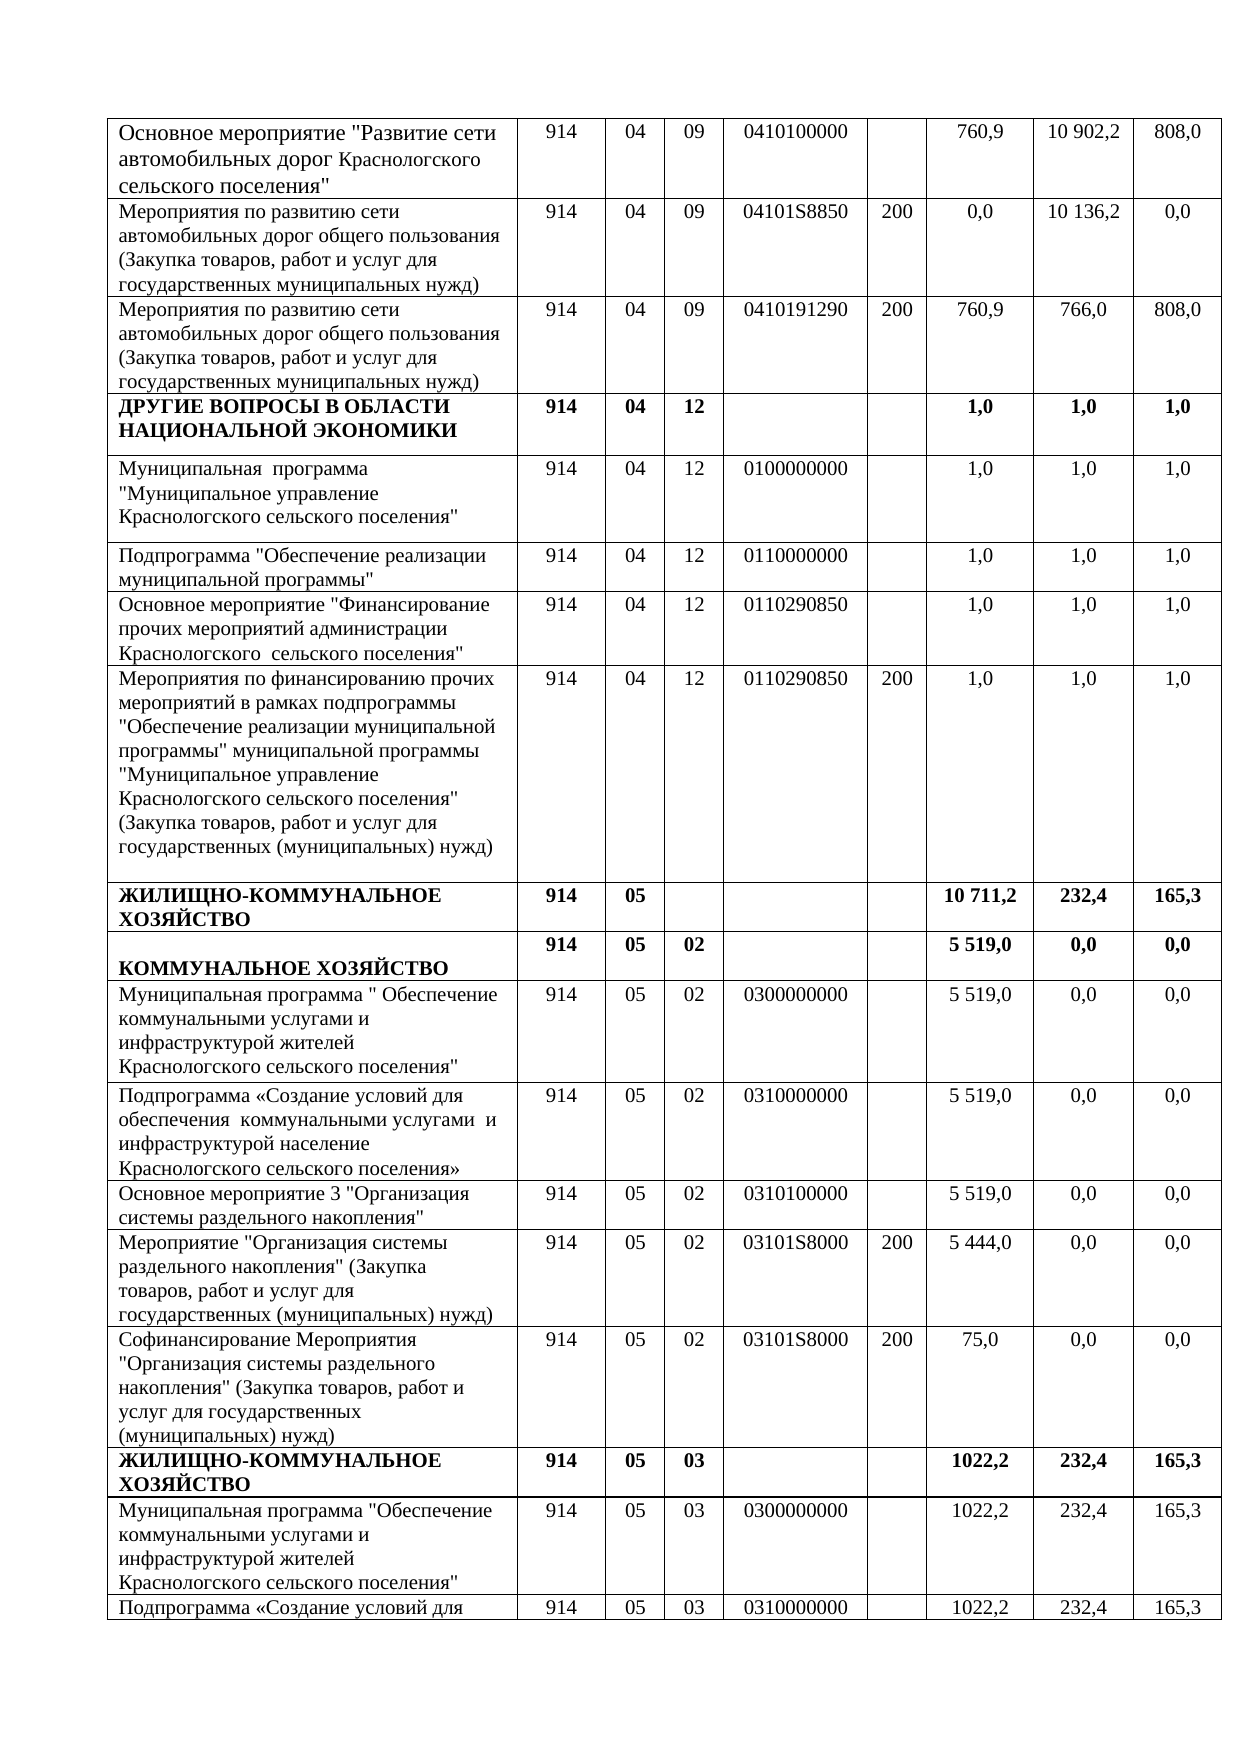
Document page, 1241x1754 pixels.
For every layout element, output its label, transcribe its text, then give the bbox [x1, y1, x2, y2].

table_cell [724, 1448, 867, 1496]
table_cell 914 [518, 1083, 605, 1179]
table_cell 914 [518, 592, 605, 664]
table_cell 09 [665, 199, 723, 296]
table_cell 04 [606, 543, 664, 591]
table_cell 914 [518, 1498, 605, 1594]
table_cell 914 [518, 932, 605, 980]
table_cell 165,3 [1134, 1498, 1221, 1594]
table_cell 0,0 [1134, 1327, 1221, 1447]
table_cell 1022,2 [927, 1448, 1033, 1496]
table_cell 165,3 [1134, 883, 1221, 931]
table_cell Софинансирование Мероприятия "Организация системы раздельного накопления" (Закупка товаров, работ и услуг для государственных (муниципальных) нужд) [108, 1327, 517, 1447]
table_cell 05 [606, 981, 664, 1082]
table_cell 5 519,0 [927, 932, 1033, 980]
table_cell [724, 883, 867, 931]
table_cell 02 [665, 981, 723, 1082]
table_cell 02 [665, 1083, 723, 1179]
table_cell [724, 932, 867, 980]
table_cell 808,0 [1134, 119, 1221, 198]
table_cell 165,3 [1134, 1448, 1221, 1496]
table_cell [868, 543, 926, 591]
table_cell 05 [606, 1230, 664, 1326]
table_cell [868, 119, 926, 198]
table_cell 05 [606, 1595, 664, 1619]
table_cell 1,0 [1134, 394, 1221, 455]
table_cell 232,4 [1034, 1448, 1133, 1496]
table_cell 232,4 [1034, 883, 1133, 931]
table_cell Основное мероприятие 3 "Организация системы раздельного накопления" [108, 1181, 517, 1229]
table_cell 0110290850 [724, 592, 867, 664]
table_cell Подпрограмма «Создание условий для обеспечения коммунальными услугами и инфраструктурой население Краснологского сельского поселения» [108, 1083, 517, 1179]
table_cell 03 [665, 1448, 723, 1496]
table_cell [724, 394, 867, 455]
table_cell 1022,2 [927, 1498, 1033, 1594]
table_cell [868, 1498, 926, 1594]
table_cell 914 [518, 543, 605, 591]
table_cell 0,0 [1034, 981, 1133, 1082]
table_cell 1,0 [927, 543, 1033, 591]
table_cell 1,0 [1134, 592, 1221, 664]
table_cell 03101S8000 [724, 1230, 867, 1326]
table_cell 760,9 [927, 297, 1033, 393]
table_cell 1,0 [1034, 592, 1133, 664]
table_cell 1022,2 [927, 1595, 1033, 1619]
table_cell 0100000000 [724, 456, 867, 542]
table_cell 200 [868, 666, 926, 882]
table_cell 0110000000 [724, 543, 867, 591]
table_cell 12 [665, 456, 723, 542]
table_cell 914 [518, 1595, 605, 1619]
table_cell 914 [518, 883, 605, 931]
table_cell Муниципальная программа " Обеспечение коммунальными услугами и инфраструктурой жителей Краснологского сельского поселения" [108, 981, 517, 1082]
table_cell 1,0 [1134, 666, 1221, 882]
table_cell 0110290850 [724, 666, 867, 882]
table_cell 165,3 [1134, 1595, 1221, 1619]
table_cell [868, 1083, 926, 1179]
table_cell 04 [606, 199, 664, 296]
table_cell ЖИЛИЩНО-КОММУНАЛЬНОЕ ХОЗЯЙСТВО [108, 1448, 517, 1496]
table_cell 5 519,0 [927, 1083, 1033, 1179]
table_cell 10 711,2 [927, 883, 1033, 931]
table_cell [868, 1181, 926, 1229]
table_cell 1,0 [1034, 456, 1133, 542]
table_cell [868, 883, 926, 931]
table_cell 914 [518, 119, 605, 198]
table_cell 914 [518, 1230, 605, 1326]
table_cell Мероприятия по развитию сети автомобильных дорог общего пользования (Закупка товаров, работ и услуг для государственных муниципальных нужд) [108, 297, 517, 393]
table_cell 200 [868, 1327, 926, 1447]
table_cell ДРУГИЕ ВОПРОСЫ В ОБЛАСТИ НАЦИОНАЛЬНОЙ ЭКОНОМИКИ [108, 394, 517, 455]
table_cell 04 [606, 119, 664, 198]
table_cell 03101S8000 [724, 1327, 867, 1447]
table_cell 12 [665, 394, 723, 455]
table_cell 1,0 [1034, 666, 1133, 882]
table_cell 0,0 [1134, 981, 1221, 1082]
table_cell 1,0 [1034, 394, 1133, 455]
table_cell Основное мероприятие "Развитие сети автомобильных дорог Краснологского сельского поселения" [108, 119, 517, 198]
table_cell 12 [665, 666, 723, 882]
table_cell [868, 932, 926, 980]
table_cell 0300000000 [724, 981, 867, 1082]
table_cell 04 [606, 592, 664, 664]
table_cell [665, 883, 723, 931]
table_cell Муниципальная программа "Муниципальное управление Краснологского сельского поселения" [108, 456, 517, 542]
table_cell 1,0 [927, 456, 1033, 542]
table_cell 5 519,0 [927, 981, 1033, 1082]
table_cell 0,0 [927, 199, 1033, 296]
table_cell 02 [665, 1230, 723, 1326]
table_cell 0,0 [1134, 1083, 1221, 1179]
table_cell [108, 1595, 517, 1619]
table_cell 914 [518, 1327, 605, 1447]
table_cell 05 [606, 1498, 664, 1594]
table_cell 0410191290 [724, 297, 867, 393]
table_cell 0,0 [1034, 1230, 1133, 1326]
table_cell 0,0 [1134, 199, 1221, 296]
table_cell 05 [606, 932, 664, 980]
table_cell 1,0 [1034, 543, 1133, 591]
table_cell 05 [606, 1181, 664, 1229]
table_cell [868, 1595, 926, 1619]
table_cell 04 [606, 297, 664, 393]
table_cell 03 [665, 1498, 723, 1594]
table_cell 914 [518, 297, 605, 393]
table_cell Подпрограмма "Обеспечение реализации муниципальной программы" [108, 543, 517, 591]
table_cell Основное мероприятие "Финансирование прочих мероприятий администрации Краснологского сельского поселения" [108, 592, 517, 664]
table_cell 05 [606, 1083, 664, 1179]
table_cell 914 [518, 1181, 605, 1229]
table_cell 914 [518, 1448, 605, 1496]
table_cell 0,0 [1134, 932, 1221, 980]
table_cell 09 [665, 297, 723, 393]
table_cell 05 [606, 1327, 664, 1447]
table_cell 766,0 [1034, 297, 1133, 393]
table_cell 0300000000 [724, 1498, 867, 1594]
table_cell 0,0 [1034, 932, 1133, 980]
table_cell Мероприятия по развитию сети автомобильных дорог общего пользования (Закупка товаров, работ и услуг для государственных муниципальных нужд) [108, 199, 517, 296]
table_cell ЖИЛИЩНО-КОММУНАЛЬНОЕ ХОЗЯЙСТВО [108, 883, 517, 931]
table_cell 05 [606, 883, 664, 931]
table_cell 02 [665, 932, 723, 980]
table_cell 200 [868, 199, 926, 296]
table_cell 0310000000 [724, 1083, 867, 1179]
table_cell 0310100000 [724, 1181, 867, 1229]
table_cell 1,0 [927, 592, 1033, 664]
table_cell 914 [518, 981, 605, 1082]
table_cell 04101S8850 [724, 199, 867, 296]
table_cell 0,0 [1034, 1083, 1133, 1179]
table_cell 02 [665, 1327, 723, 1447]
table_cell 914 [518, 199, 605, 296]
table_cell 05 [606, 1448, 664, 1496]
table_cell 200 [868, 1230, 926, 1326]
table_cell 10 902,2 [1034, 119, 1133, 198]
table_cell 5 444,0 [927, 1230, 1033, 1326]
table_cell 03 [665, 1595, 723, 1619]
table_cell 200 [868, 297, 926, 393]
table_cell 1,0 [1134, 456, 1221, 542]
table_cell 04 [606, 666, 664, 882]
table_cell 0310000000 [724, 1595, 867, 1619]
table_cell 04 [606, 456, 664, 542]
table_cell 04 [606, 394, 664, 455]
table_cell 10 136,2 [1034, 199, 1133, 296]
table_cell 914 [518, 456, 605, 542]
table_cell 914 [518, 666, 605, 882]
table_cell 808,0 [1134, 297, 1221, 393]
table_cell 1,0 [927, 394, 1033, 455]
table_cell 0,0 [1034, 1327, 1133, 1447]
table_cell 5 519,0 [927, 1181, 1033, 1229]
table_cell 232,4 [1034, 1595, 1133, 1619]
table_cell 0410100000 [724, 119, 867, 198]
table_cell КОММУНАЛЬНОЕ ХОЗЯЙСТВО [108, 932, 517, 980]
table_cell 12 [665, 543, 723, 591]
table_cell 75,0 [927, 1327, 1033, 1447]
table_cell 09 [665, 119, 723, 198]
table_cell 12 [665, 592, 723, 664]
table_cell 0,0 [1134, 1230, 1221, 1326]
table_cell Мероприятия по финансированию прочих мероприятий в рамках подпрограммы "Обеспечение реализации муниципальной программы" муниципальной программы "Муниципальное управление Краснологского сельского поселения" (Закупка товаров, работ и услуг для государственных (муниципальных) нужд) [108, 666, 517, 882]
table_cell 0,0 [1134, 1181, 1221, 1229]
table_cell Муниципальная программа "Обеспечение коммунальными услугами и инфраструктурой жителей Краснологского сельского поселения" [108, 1498, 517, 1594]
table_cell 760,9 [927, 119, 1033, 198]
table_cell 1,0 [1134, 543, 1221, 591]
table_cell 02 [665, 1181, 723, 1229]
table_cell [868, 592, 926, 664]
table_cell [868, 394, 926, 455]
table_cell 232,4 [1034, 1498, 1133, 1594]
table_cell [868, 981, 926, 1082]
table_cell 0,0 [1034, 1181, 1133, 1229]
table_cell 1,0 [927, 666, 1033, 882]
table_cell 914 [518, 394, 605, 455]
table_cell [868, 456, 926, 542]
table_cell Мероприятие "Организация системы раздельного накопления" (Закупка товаров, работ и услуг для государственных (муниципальных) нужд) [108, 1230, 517, 1326]
table_cell [868, 1448, 926, 1496]
